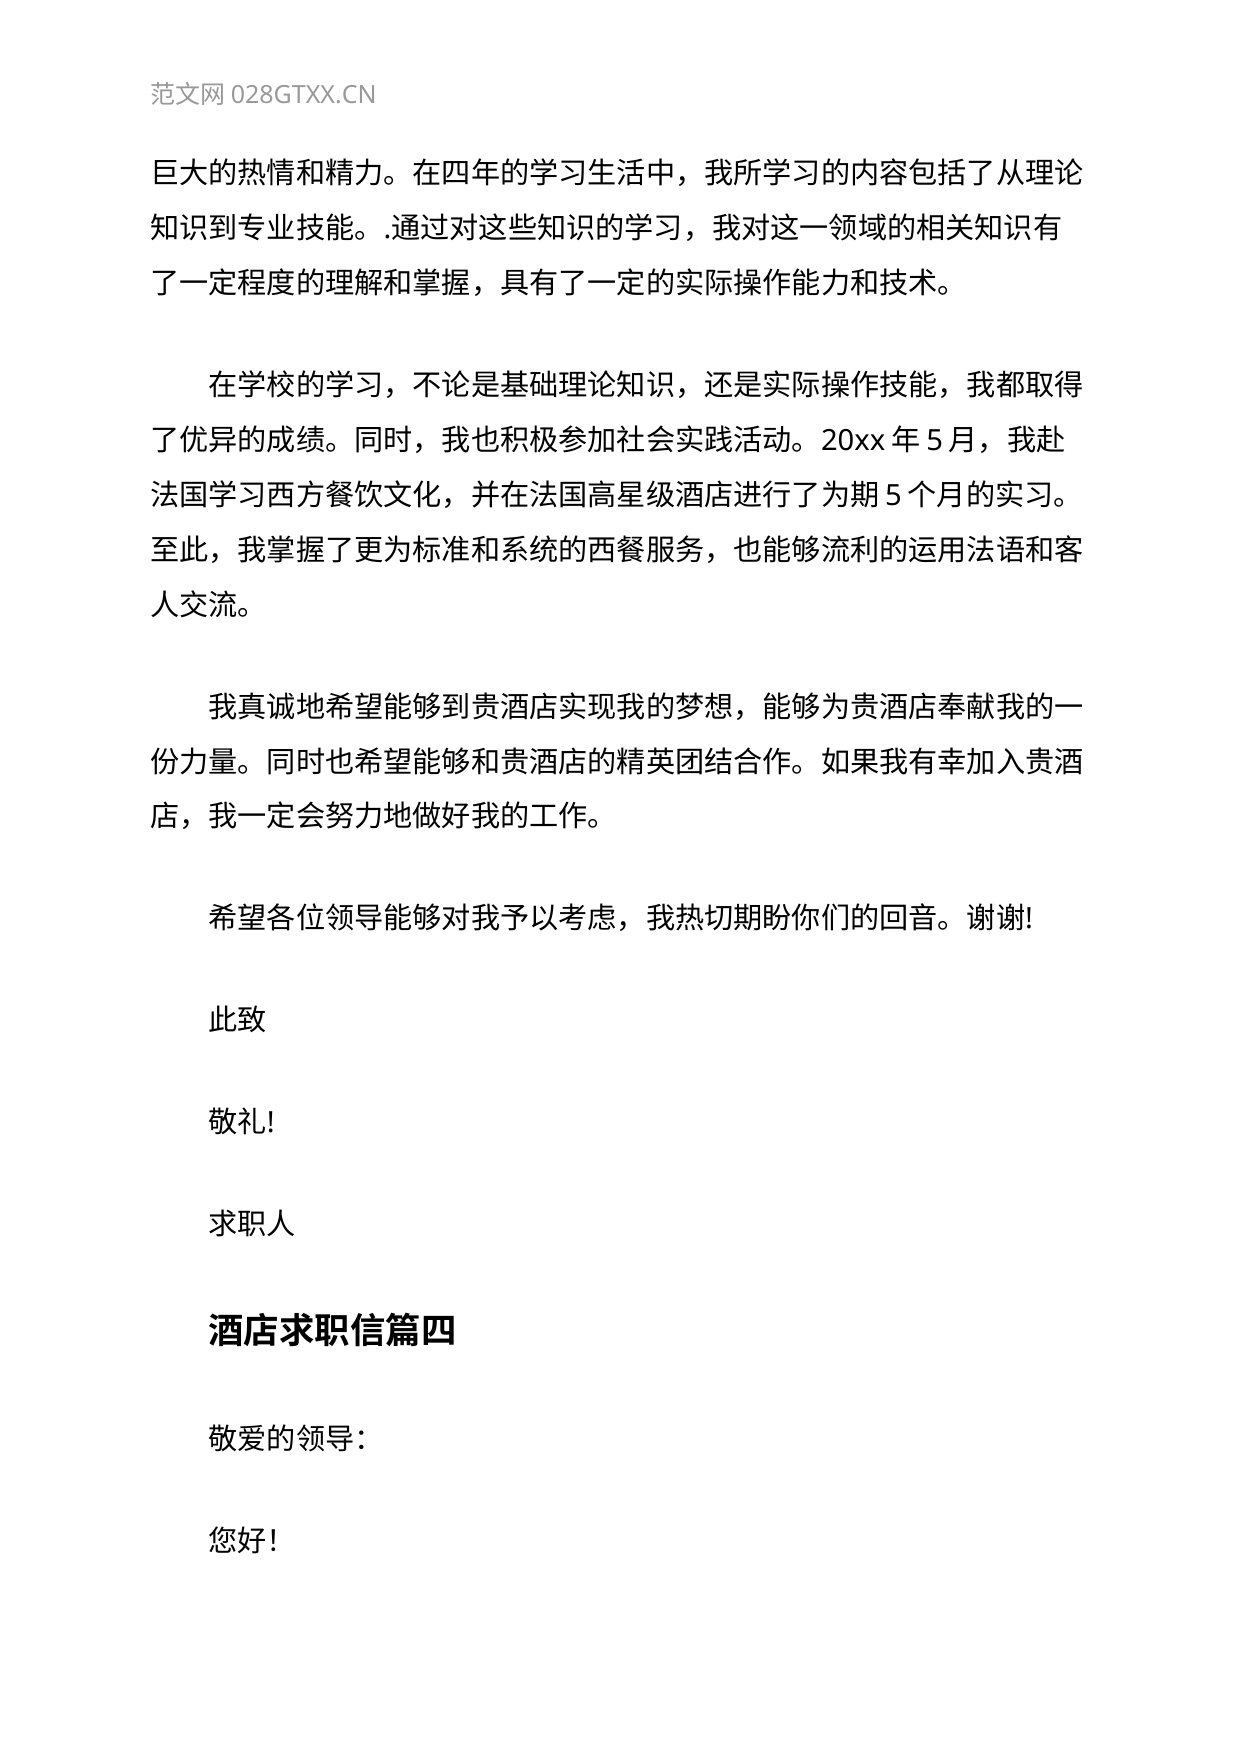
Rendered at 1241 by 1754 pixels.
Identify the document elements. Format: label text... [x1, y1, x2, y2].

text 求职人 [150, 1201, 1090, 1243]
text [150, 150, 1090, 302]
text 我真诚地希望能够到贵酒店实现我的梦想，能够为贵酒店奉献我的一份力量。同时也希望能够和贵酒店的精英团结合作。如果我有幸加入贵酒店，我一定会努力地做好我的工作。 [150, 683, 1090, 835]
text 敬爱的领导： [150, 1416, 1090, 1458]
text 在学校的学习，不论是基础理论知识，还是实际操作技能，我都取得了优异的成绩。同时，我也积极参加社会实践活动。20xx年5月，我赴法国学习西方餐饮文化，并在法国高星级酒店进行了为期5个月的实习。至此，我掌握了更为标准和系统的西餐服务，也能够流利的运用法语和客人交流。 [150, 362, 1090, 624]
text 您好！ [150, 1517, 1090, 1560]
text 酒店求职信篇四 [150, 1302, 1090, 1353]
text 此致 [150, 997, 1090, 1039]
text 敬礼! [150, 1098, 1090, 1141]
text 希望各位领导能够对我予以考虑，我热切期盼你们的回音。谢谢! [150, 895, 1090, 937]
